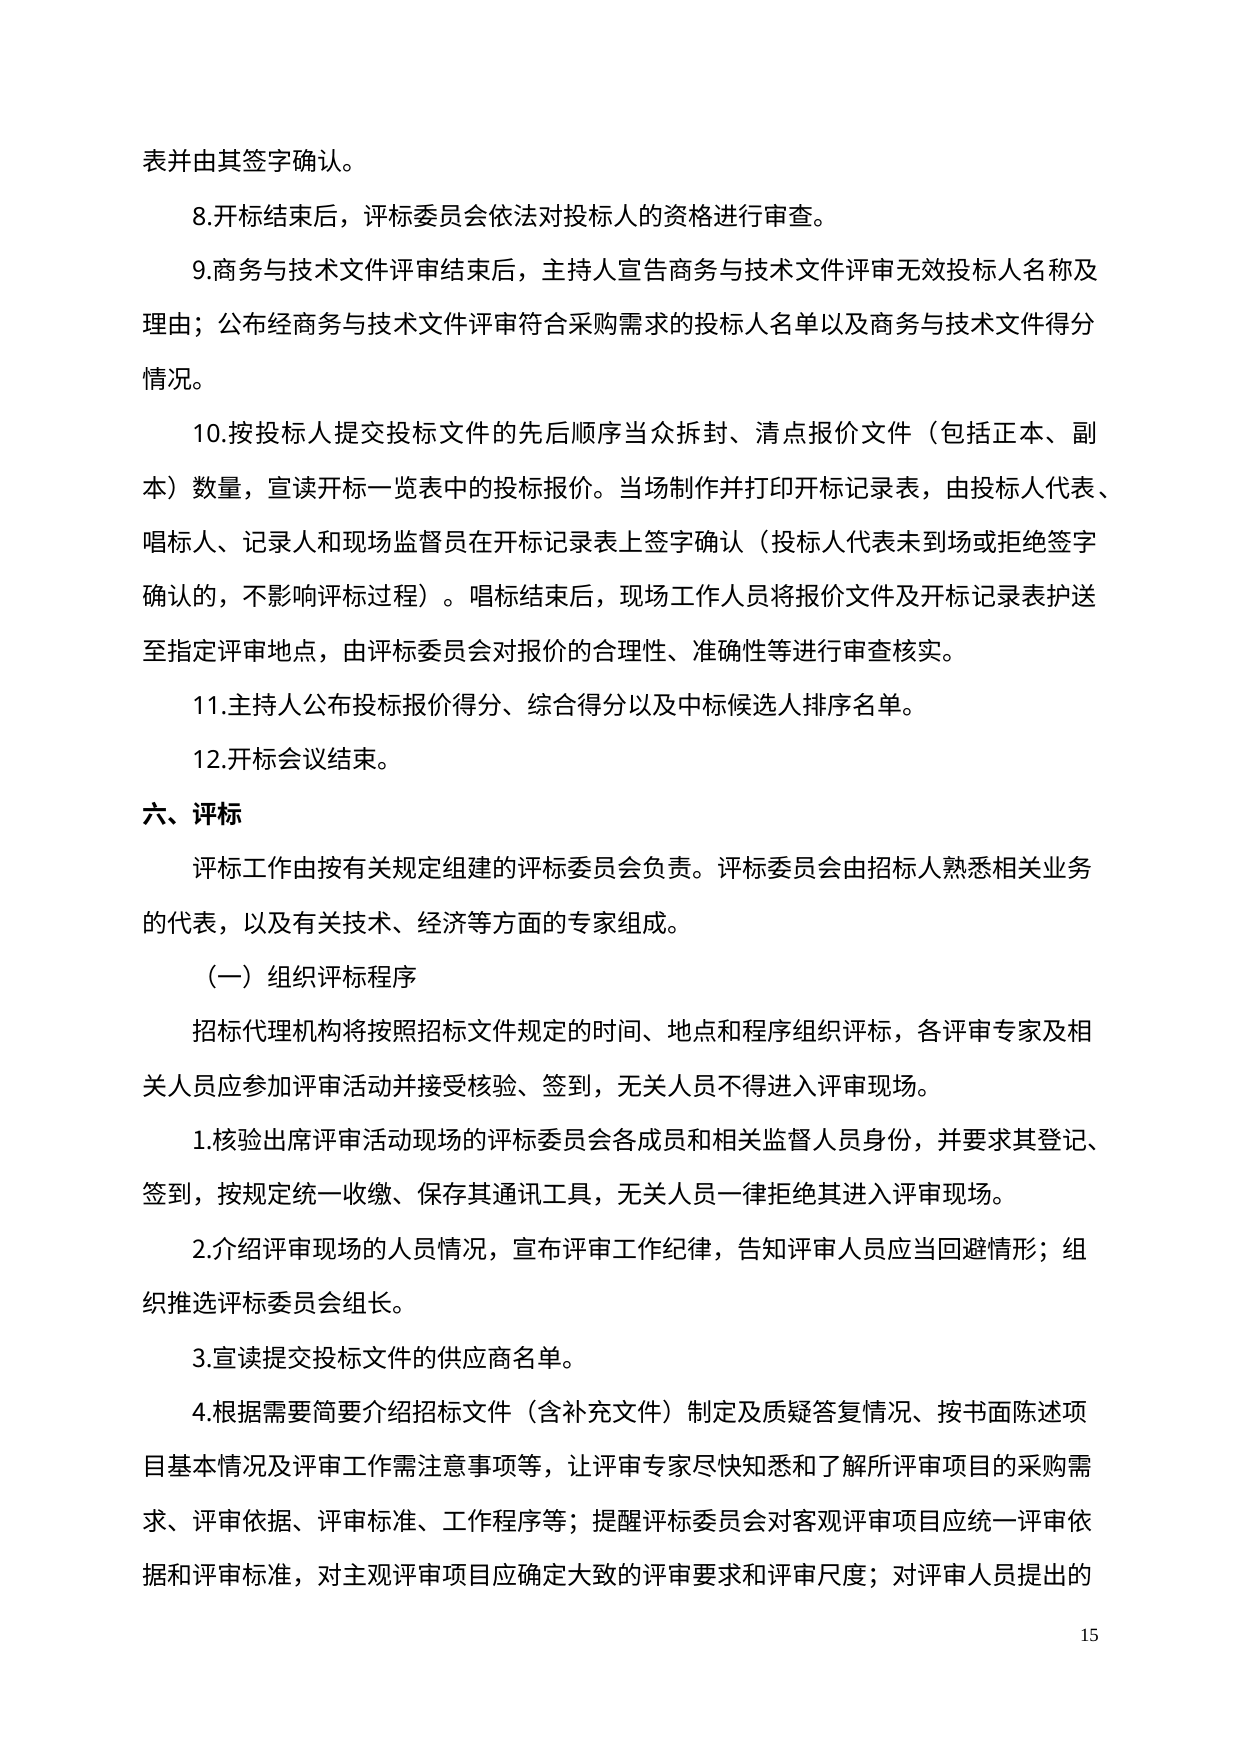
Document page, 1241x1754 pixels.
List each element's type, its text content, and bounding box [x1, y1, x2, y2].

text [142, 142, 1098, 178]
text 10.按投标人提交投标文件的先后顺序当众拆封、清点报价文件（包括正本、副本）数量，宣读开标一览表中的投标报价。当场制作并打印开标记录表，由投标人代表、唱标人、记录人和现场监督员在开标记录表上签字确认（投标人代表未到场或拒绝签字确认的，不影响评标过程）。唱标结束后，现场工作人员将报价文件及开标记录表护送至指定评审地点，由评标委员会对报价的合理性、准确性等进行审查核实。 [142, 414, 1098, 667]
text 12.开标会议结束。 [142, 740, 1098, 776]
text 招标代理机构将按照招标文件规定的时间、地点和程序组织评标，各评审专家及相关人员应参加评审活动并接受核验、签到，无关人员不得进入评审现场。 [142, 1012, 1098, 1102]
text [142, 1392, 1098, 1592]
text 2.介绍评审现场的人员情况，宣布评审工作纪律，告知评审人员应当回避情形；组织推选评标委员会组长。 [142, 1229, 1098, 1320]
text 8.开标结束后，评标委员会依法对投标人的资格进行审查。 [142, 196, 1098, 232]
text 3.宣读提交投标文件的供应商名单。 [142, 1338, 1098, 1374]
text 11.主持人公布投标报价得分、综合得分以及中标候选人排序名单。 [142, 686, 1098, 722]
text 评标工作由按有关规定组建的评标委员会负责。评标委员会由招标人熟悉相关业务的代表，以及有关技术、经济等方面的专家组成。 [142, 849, 1098, 939]
text 六、评标 [142, 794, 1098, 831]
text 9.商务与技术文件评审结束后，主持人宣告商务与技术文件评审无效投标人名称及理由；公布经商务与技术文件评审符合采购需求的投标人名单以及商务与技术文件得分情况。 [142, 251, 1098, 396]
text 1.核验出席评审活动现场的评标委员会各成员和相关监督人员身份，并要求其登记、签到，按规定统一收缴、保存其通讯工具，无关人员一律拒绝其进入评审现场。 [142, 1121, 1098, 1211]
text （一）组织评标程序 [142, 957, 1098, 994]
